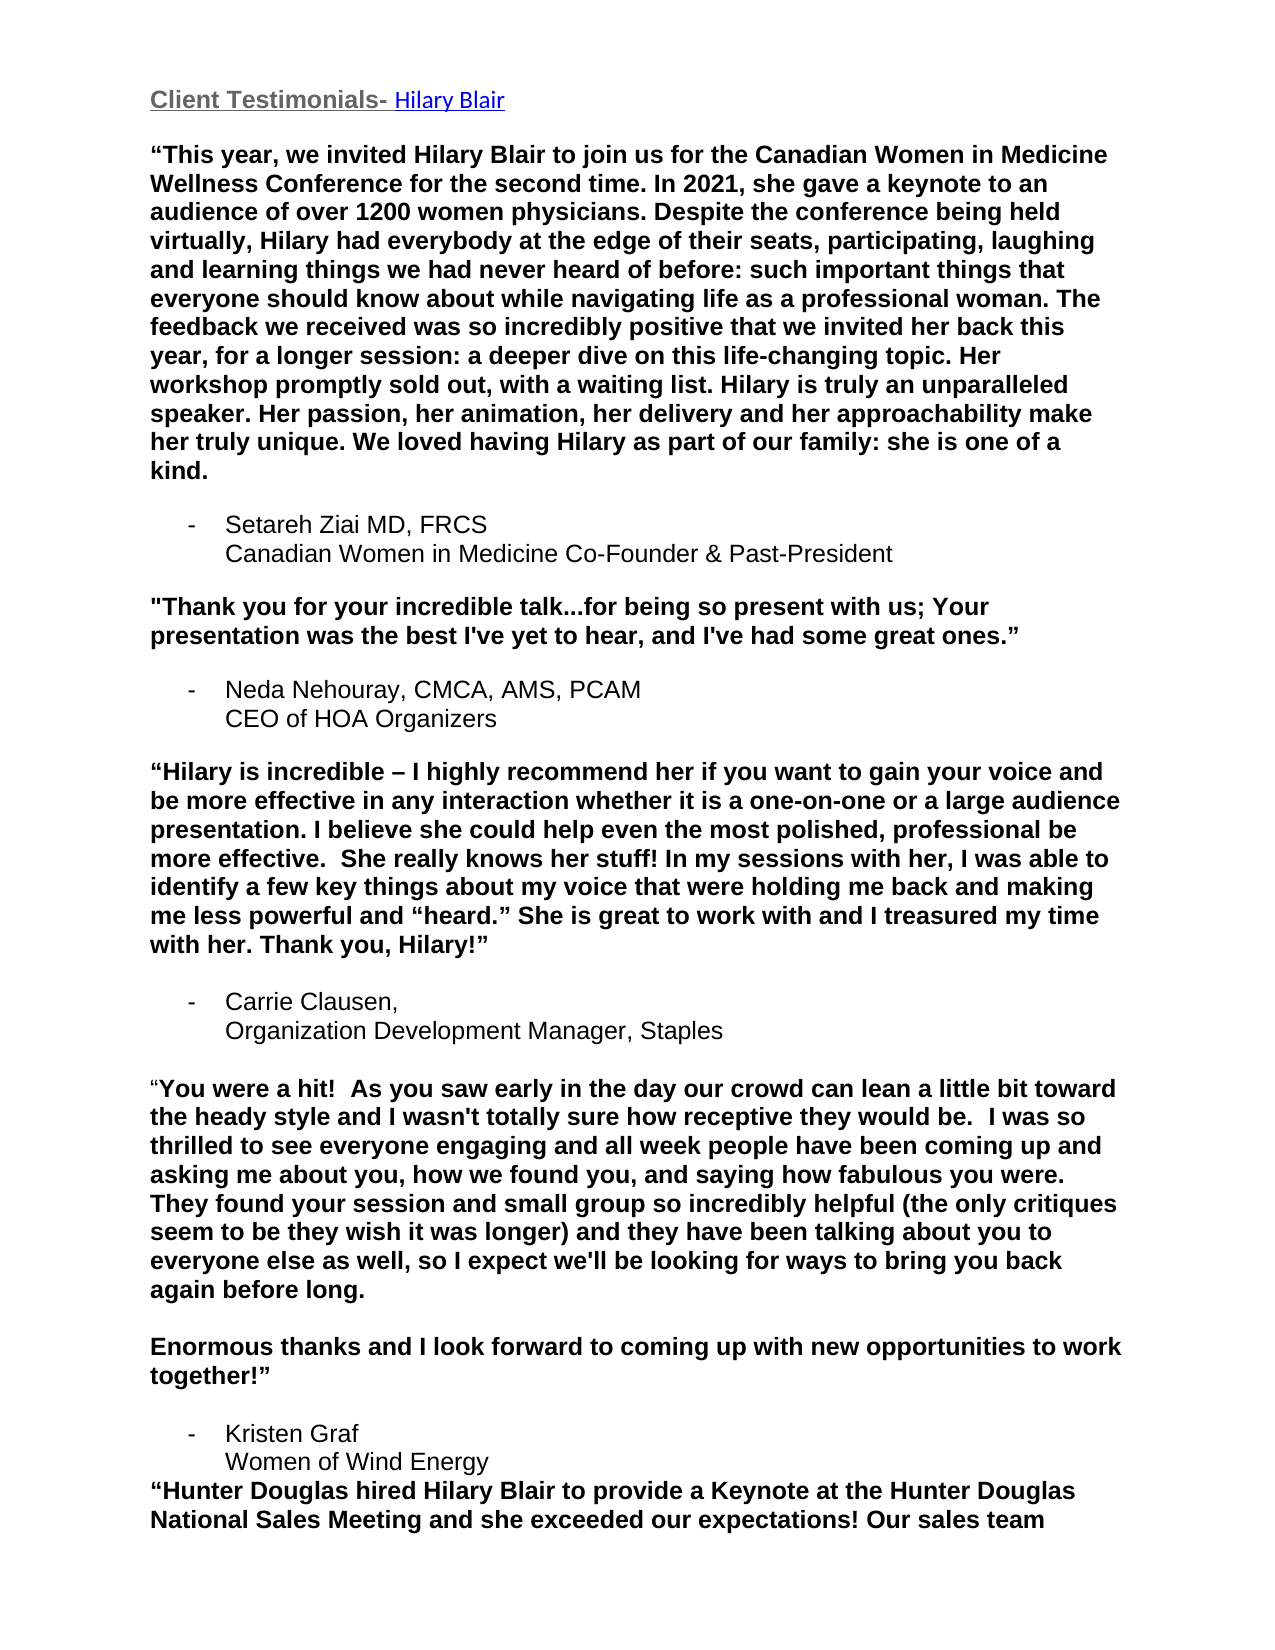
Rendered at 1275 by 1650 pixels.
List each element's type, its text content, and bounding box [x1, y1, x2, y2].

text Client Testimonials - Hilary Blair [150, 84, 1125, 115]
list Kristen Graf Women of Wind Energy [187, 1419, 1125, 1476]
text Enormous thanks and I look forward to coming up with new opportunities to work together!” [150, 1332, 1125, 1390]
text “You were a hit! As you saw early in the day our crowd can lean a little bit toward the heady style and I wasn't totally sure how receptive they would be. I was so thrilled to see everyone engaging and all week people have been coming up and asking me about you, how we found you, and saying how fabulous you were. They found your session and small group so incredibly helpful (the only critiques seem to be they wish it was longer) and they have been talking about you to everyone else as well, so I expect we'll be looking for ways to bring you back again before long. [150, 1074, 1125, 1304]
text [150, 1476, 1125, 1534]
list Carrie Clausen, Organization Development Manager, Staples [187, 987, 1125, 1045]
text "Thank you for your incredible talk...for being so present with us; Your presentation was the best I've yet to hear, and I've had some great ones.” [150, 592, 1125, 650]
text “This year, we invited Hilary Blair to join us for the Canadian Women in Medicine Wellness Conference for the second time. In 2021, she gave a keynote to an audience of over 1200 women physicians. Despite the conference being held virtually, Hilary had everybody at the edge of their seats, participating, laughing and learning things we had never heard of before: such important things that everyone should know about while navigating life as a professional woman. The feedback we received was so incredibly positive that we invited her back this year, for a longer session: a deeper dive on this life-changing topic. Her workshop promptly sold out, with a waiting list. Hilary is truly an unparalleled speaker. Her passion, her animation, her delivery and her approachability make her truly unique. We loved having Hilary as part of our family: she is one of a kind. [150, 140, 1125, 485]
list Neda Nehouray, CMCA, AMS, PCAM CEO of HOA Organizers [187, 675, 1125, 732]
list Setareh Ziai MD, FRCS Canadian Women in Medicine Co-Founder & Past-President [187, 510, 1125, 567]
text “Hilary is incredible – I highly recommend her if you want to gain your voice and be more effective in any interaction whether it is a one-on-one or a large audience presentation. I believe she could help even the most polished, professional be more effective. She really knows her stuff! In my sessions with her, I was able to identify a few key things about my voice that were holding me back and making me less powerful and “heard.” She is great to work with and I treasured my time with her. Thank you, Hilary!” [150, 757, 1125, 959]
